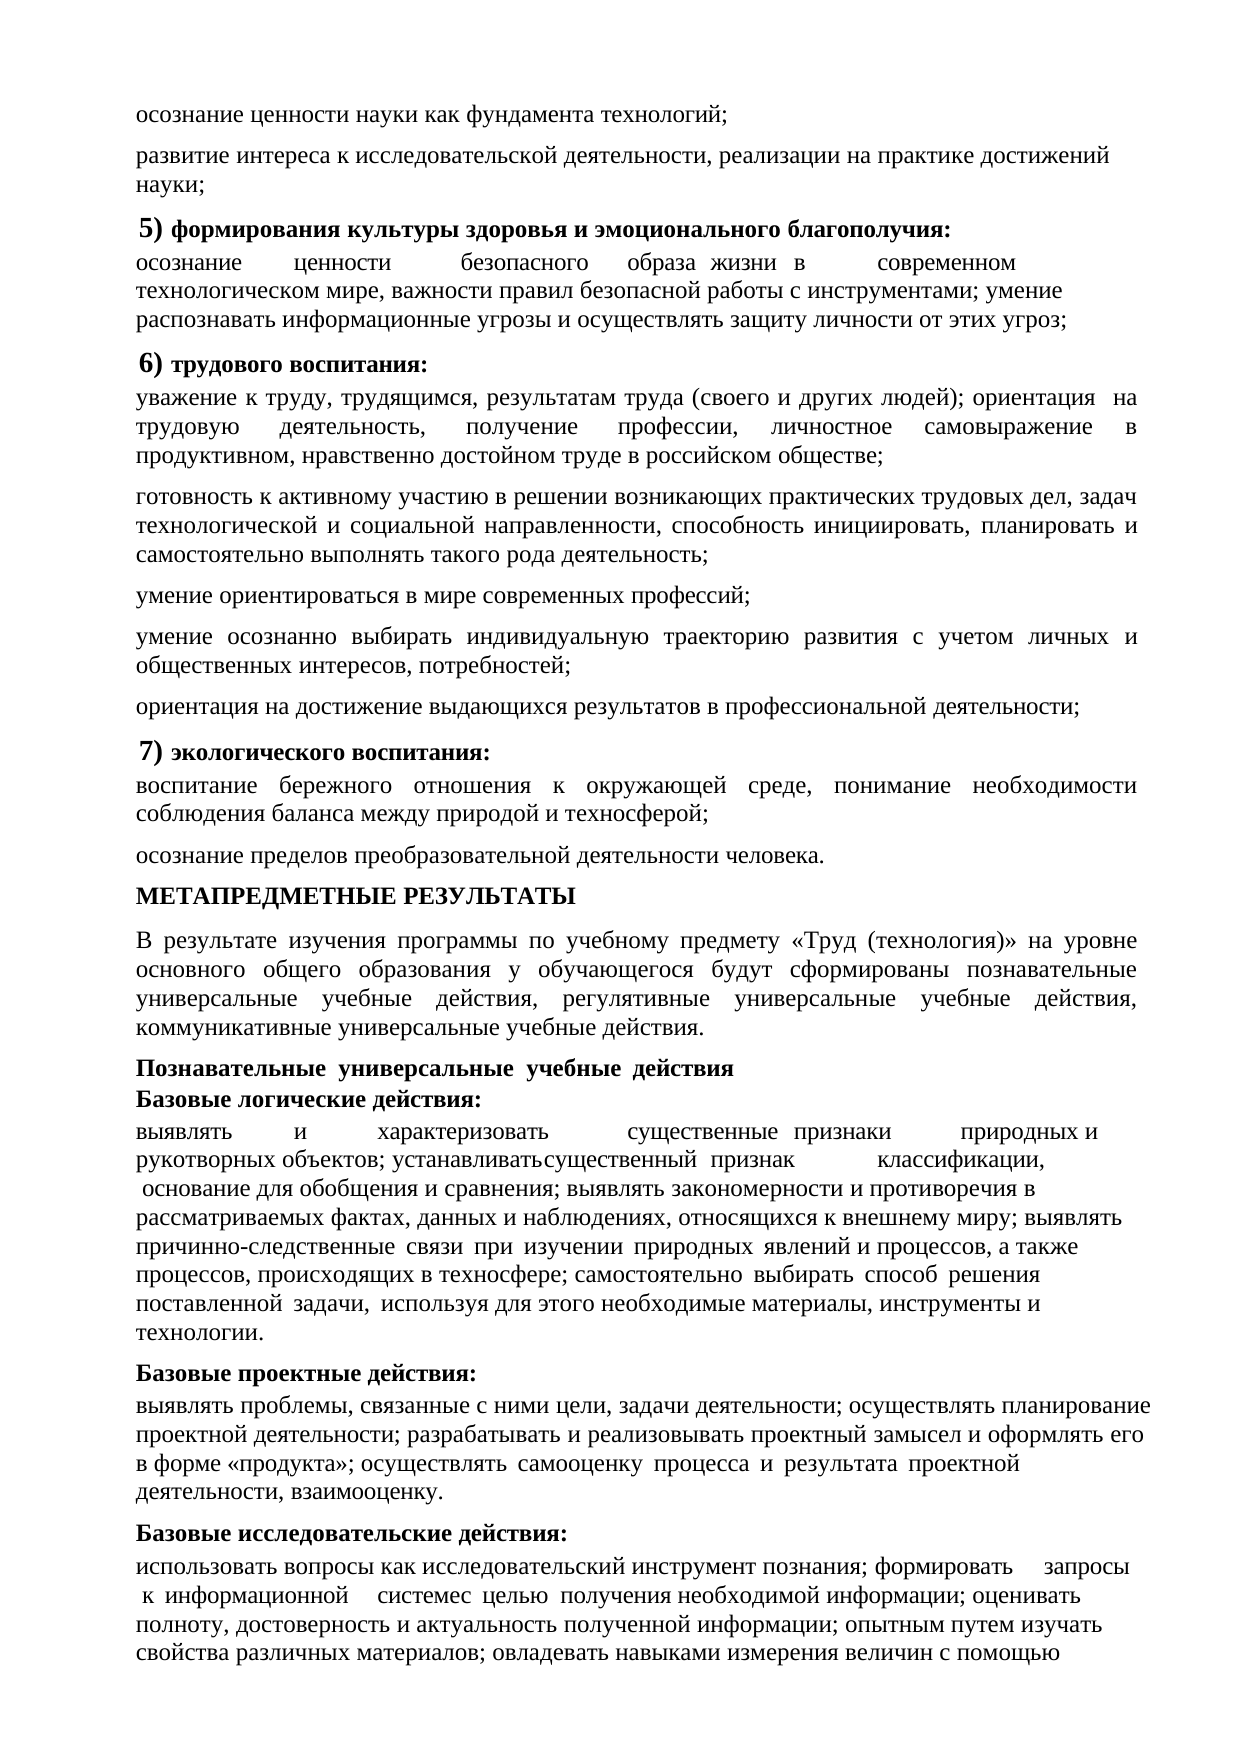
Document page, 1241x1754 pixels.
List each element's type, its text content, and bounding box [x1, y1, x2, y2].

text осознание ценности науки как фундамента технологий; [136, 99, 1152, 128]
text ориентация на достижение выдающихся результатов в профессиональной деятельности; [136, 691, 1137, 720]
text умение ориентироваться в мире современных профессий; [136, 580, 1152, 609]
text МЕТАПРЕДМЕТНЫЕ РЕЗУЛЬТАТЫ [136, 881, 1152, 910]
text воспитание бережного отношения к окружающей среде, понимание необходимости соблюдения баланса между природой и техносферой; [136, 770, 1138, 827]
subtitle Базовые проектные действия: [136, 1358, 1152, 1387]
subtitle формирования культуры здоровья и эмоционального благополучия: [138, 210, 1152, 244]
subtitle Базовые логические действия: [136, 1084, 1152, 1113]
text В результате изучения программы по учебному предмету «Труд (технология)» на уровне основного общего образования у обучающегося будут сформированы познавательные универсальные учебные действия, регулятивные универсальные учебные действия, коммуникативные универсальные учебные действия. [136, 926, 1138, 1041]
subtitle экологического воспитания: [138, 733, 1152, 766]
subtitle Базовые исследовательские действия: [136, 1518, 1152, 1546]
text готовность к активному участию в решении возникающих практических трудовых дел, задач технологической и социальной направленности, способность инициировать, планировать и самостоятельно выполнять такого рода деятельность; [136, 481, 1138, 567]
text уважение к труду, трудящимся, результатам труда (своего и других людей); ориентация на трудовую деятельность, получение профессии, личностное самовыражение в продуктивном, нравственно достойном труде в российском обществе; [136, 382, 1137, 469]
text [136, 1551, 1137, 1666]
text выявлять проблемы, связанные с ними цели, задачи деятельности; осуществлять планирование проектной деятельности; разрабатывать и реализовывать проектный замысел и оформлять его в форме «продукта»; осуществлять самооценку процесса и результата проектной деятельности, взаимооценку. [136, 1390, 1152, 1505]
text умение осознанно выбирать индивидуальную траекторию развития с учетом личных и общественных интересов, потребностей; [136, 621, 1138, 679]
text осознание ценности безопасного образа жизни в современном технологическом мире, важности правил безопасной работы с инструментами; умение распознавать информационные угрозы и осуществлять защиту личности от этих угроз; [136, 247, 1137, 333]
text выявлять и характеризовать существенные признаки природных и рукотворных объектов; устанавливать существенный признак классификации, основание для обобщения и сравнения; выявлять закономерности и противоречия в рассматриваемых фактах, данных и наблюдениях, относящихся к внешнему миру; выявлять причинно-следственные связи при изучении природных явлений и процессов, а также процессов, происходящих в техносфере; самостоятельно выбирать способ решения поставленной задачи, используя для этого необходимые материалы, инструменты и технологии. [136, 1116, 1137, 1346]
text осознание пределов преобразовательной деятельности человека. [136, 840, 1152, 868]
subtitle Познавательные универсальные учебные действия [136, 1053, 1152, 1082]
text развитие интереса к исследовательской деятельности, реализации на практике достижений науки; [136, 140, 1137, 198]
subtitle трудового воспитания: [138, 346, 1152, 379]
